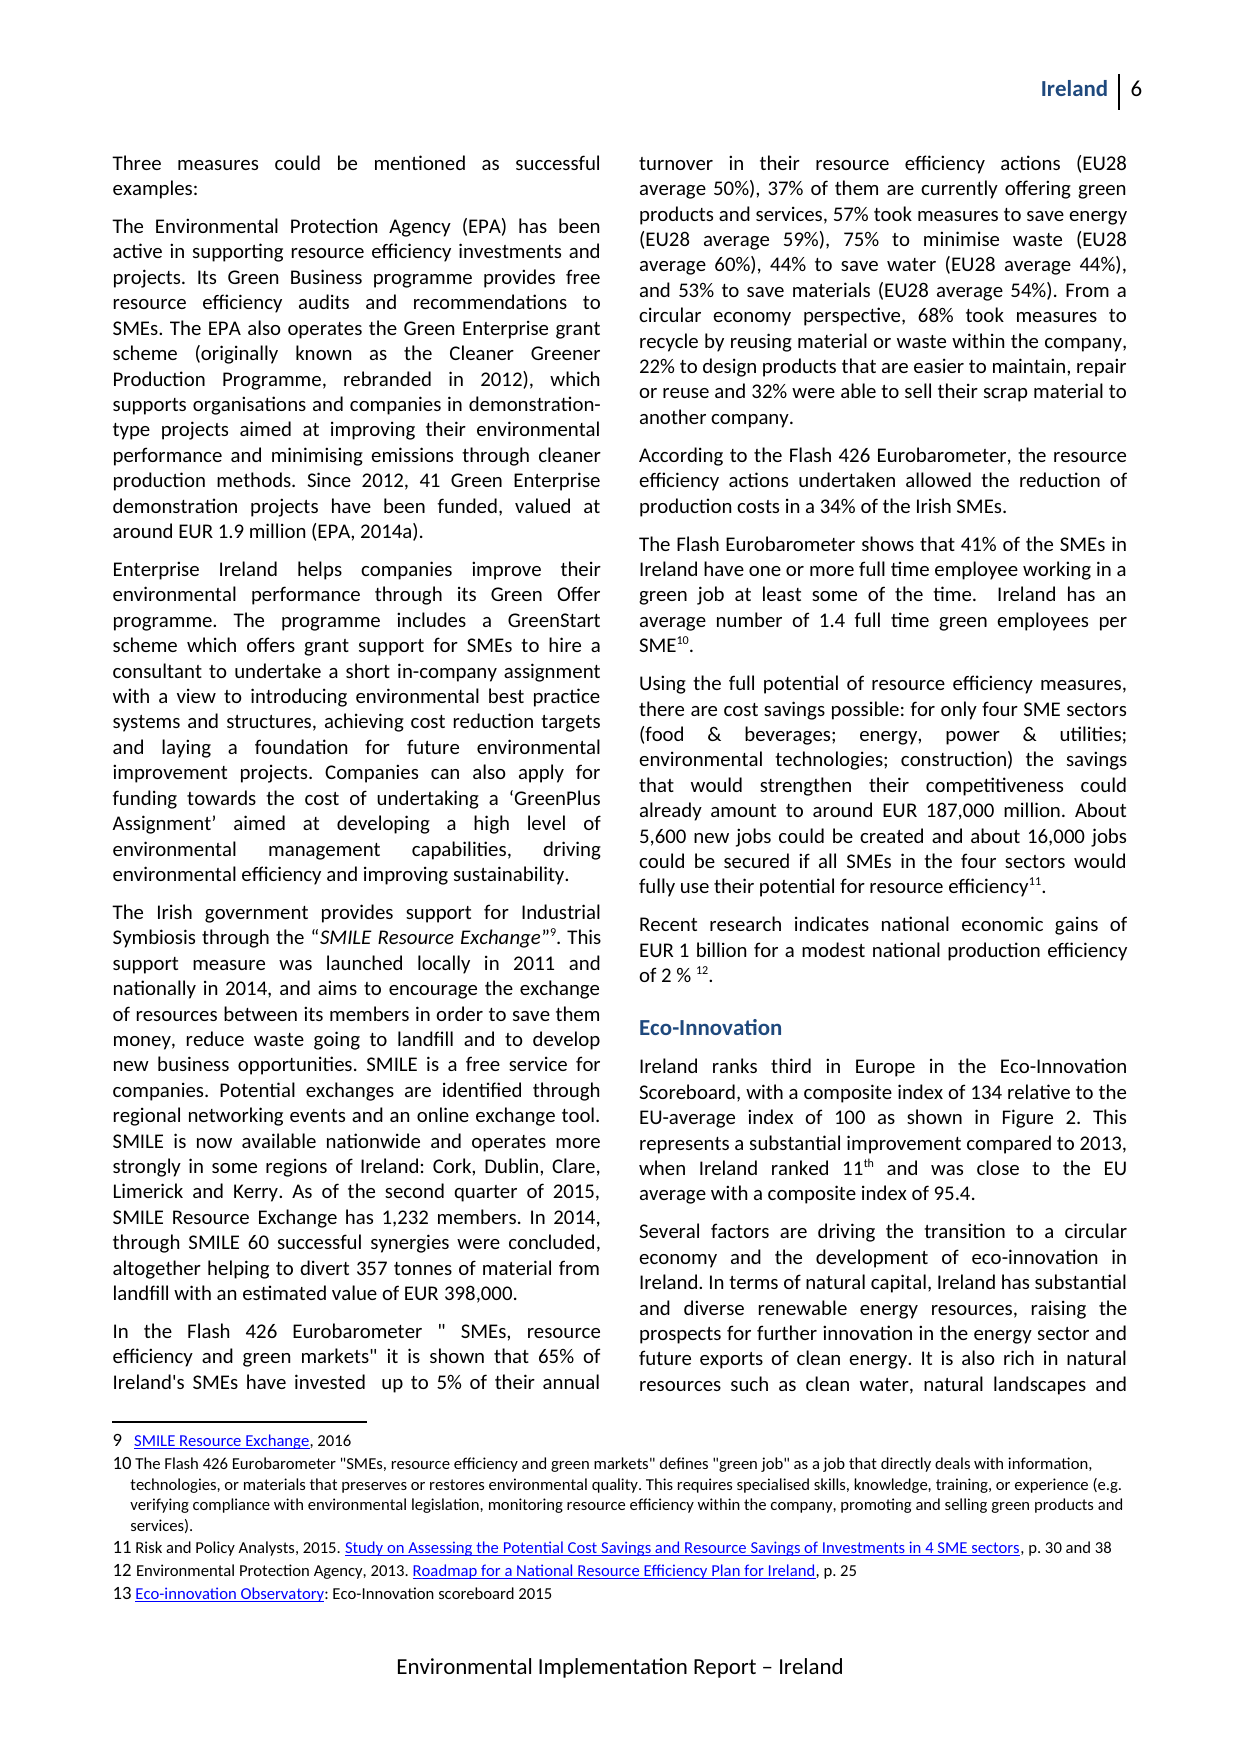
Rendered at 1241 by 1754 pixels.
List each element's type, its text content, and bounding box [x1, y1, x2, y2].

text The Flash Eurobarometer shows that 41% of the SMEs in Ireland have one or more full time employee working in a green job at least some of the time. Ireland has an average number of 1.4 full time green employees per SME. [639, 531, 1128, 658]
text Enterprise Ireland helps companies improve their environmental performance through its Green Offer programme. The programme includes a GreenStart scheme which offers grant support for SMEs to hire a consultant to undertake a short in-company assignment with a view to introducing environmental best practice systems and structures, achieving cost reduction targets and laying a foundation for future environmental improvement projects. Companies can also apply for funding towards the cost of undertaking a ‘GreenPlus Assignment’ aimed at developing a high level of environmental management capabilities, driving environmental efficiency and improving sustainability. [112, 556, 601, 887]
text Eco-Innovation [639, 1013, 1128, 1041]
text Recent research indicates national economic gains of EUR 1 billion for a modest national production efficiency of 2 % . [639, 912, 1128, 988]
text Using the full potential of resource efficiency measures, there are cost savings possible: for only four SME sectors (food & beverages; energy, power & utilities; environmental technologies; construction) the savings that would strengthen their competitiveness could already amount to around EUR 187,000 million. About 5,600 new jobs could be created and about 16,000 jobs could be secured if all SMEs in the four sectors would fully use their potential for resource efficiency. [639, 670, 1128, 899]
text In the Flash 426 Eurobarometer " SMEs, resource efficiency and green markets" it is shown that 65% of Ireland's SMEs have invested up to 5% of their annual turnover in their resource efficiency actions (EU28 average 50%), 37% of them are currently offering green products and services, 57% took measures to save energy (EU28 average 59%), 75% to minimise waste (EU28 average 60%), 44% to save water (EU28 average 44%), and 53% to save materials (EU28 average 54%). From a circular economy perspective, 68% took measures to recycle by reusing material or waste within the company, 22% to design products that are easier to maintain, repair or reuse and 32% were able to sell their scrap material to another company. [639, 150, 1128, 429]
text The Irish government provides support for Industrial Symbiosis through the “SMILE Resource Exchange”. This support measure was launched locally in 2011 and nationally in 2014, and aims to encourage the exchange of resources between its members in order to save them money, reduce waste going to landfill and to develop new business opportunities. SMILE is a free service for companies. Potential exchanges are identified through regional networking events and an online exchange tool. SMILE is now available nationwide and operates more strongly in some regions of Ireland: Cork, Dublin, Clare, Limerick and Kerry. As of the second quarter of 2015, SMILE Resource Exchange has 1,232 members. In 2014, through SMILE 60 successful synergies were concluded, altogether helping to divert 357 tonnes of material from landfill with an estimated value of EUR 398,000. [112, 899, 601, 1306]
text Ireland ranks third in Europe in the Eco-Innovation Scoreboard, with a composite index of 134 relative to the EU-average index of 100 as shown in Figure 2. This represents a substantial improvement compared to 2013, when Ireland ranked 11th and was close to the EU average with a composite index of 95.4. [639, 1053, 1128, 1206]
text The Environmental Protection Agency (EPA) has been active in supporting resource efficiency investments and projects. Its Green Business programme provides free resource efficiency audits and recommendations to SMEs. The EPA also operates the Green Enterprise grant scheme (originally known as the Cleaner Greener Production Programme, rebranded in 2012), which supports organisations and companies in demonstration-type projects aimed at improving their environmental performance and minimising emissions through cleaner production methods. Since 2012, 41 Green Enterprise demonstration projects have been funded, valued at around EUR 1.9 million (EPA, 2014a). [112, 213, 601, 544]
text According to the Flash 426 Eurobarometer, the resource efficiency actions undertaken allowed the reduction of production costs in a 34% of the Irish SMEs. [639, 442, 1128, 518]
text Three measures could be mentioned as successful examples: [112, 150, 601, 201]
